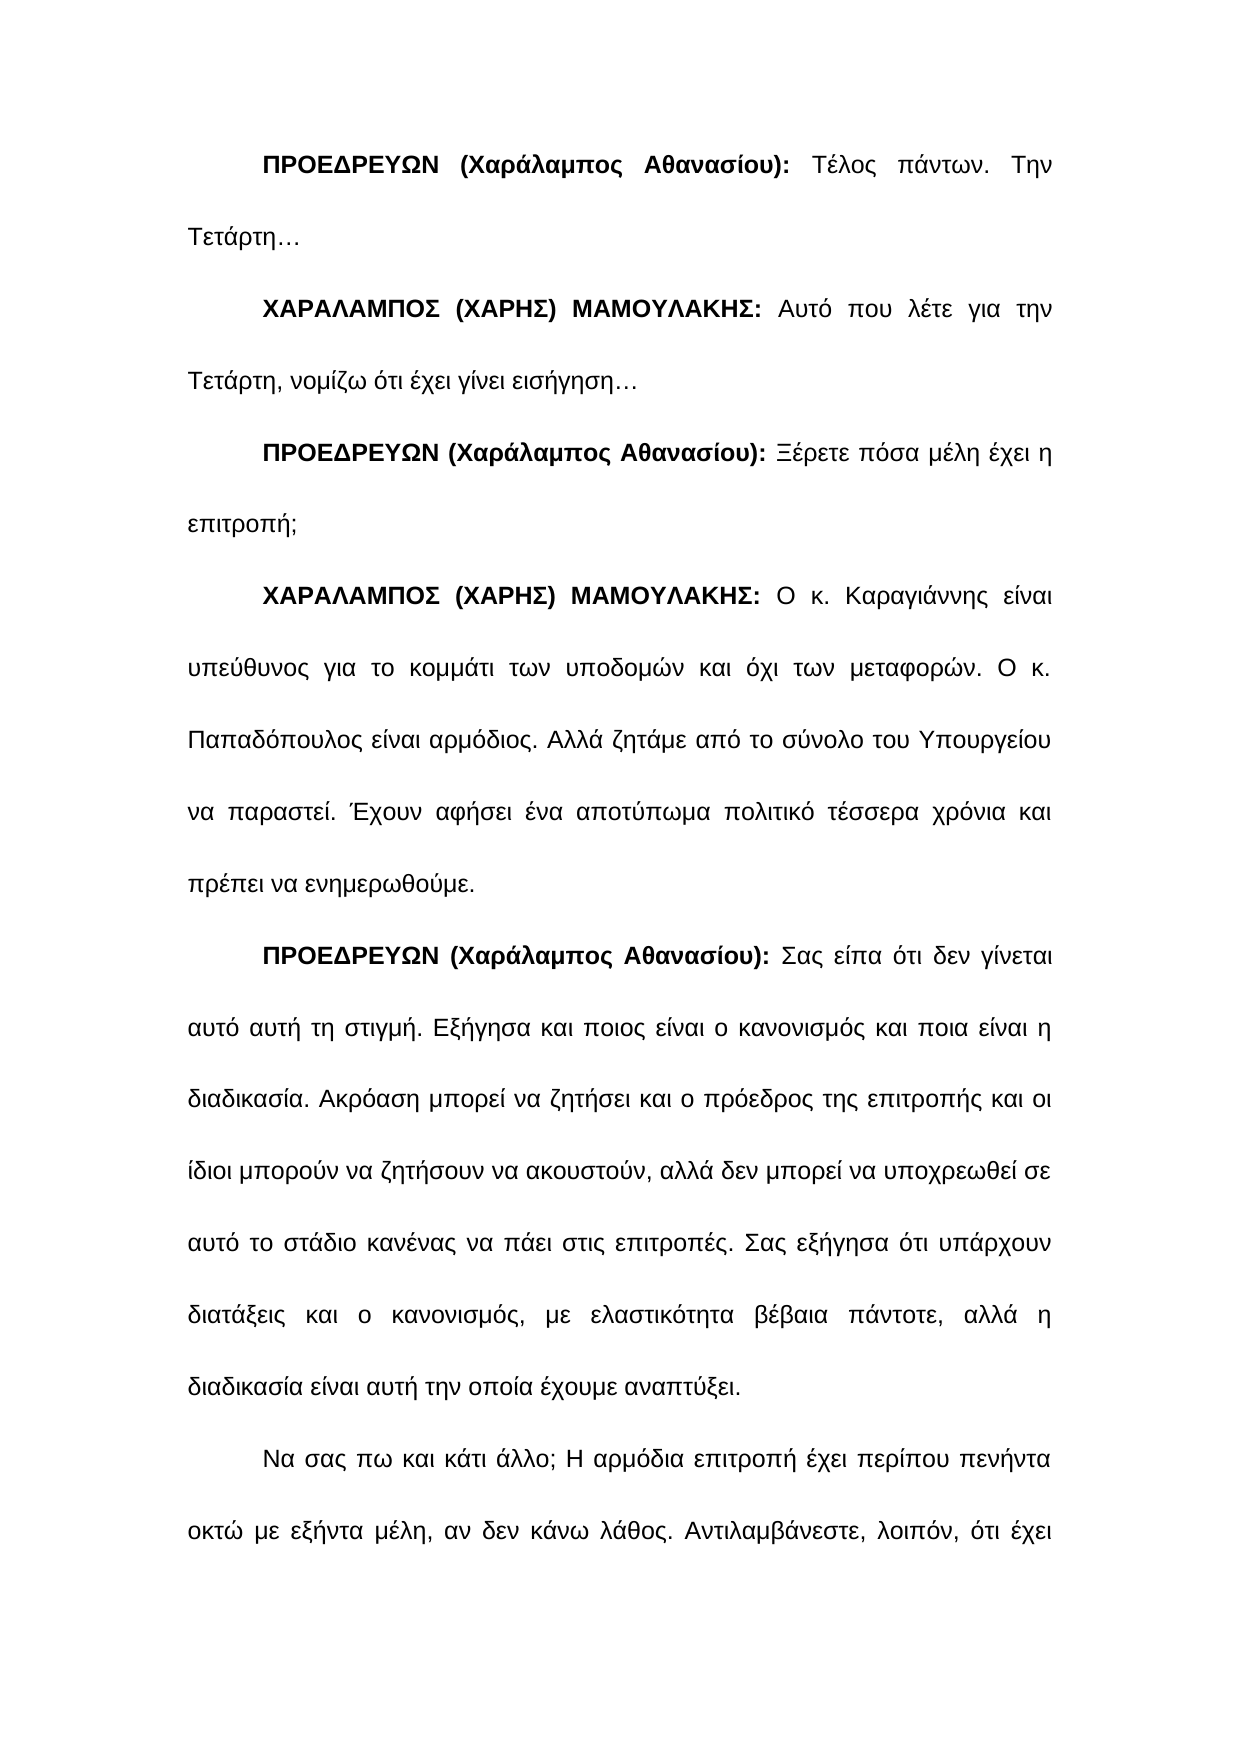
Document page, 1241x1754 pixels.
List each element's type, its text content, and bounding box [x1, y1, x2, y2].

text ΧΑΡΑΛΑΜΠΟΣ (ΧΑΡΗΣ) ΜΑΜΟΥΛΑΚΗΣ: Ο κ. Καραγιάννης είναι υπεύθυνος για το κομμάτι των υποδομών και όχι των μεταφορών. Ο κ. Παπαδόπουλος είναι αρμόδιος. Αλλά ζητάμε από το σύνολο του Υπουργείου να παραστεί. Έχουν αφήσει ένα αποτύπωμα πολιτικό τέσσερα χρόνια και πρέπει να ενημερωθούμε. [187, 581, 1053, 897]
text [187, 1444, 1053, 1544]
text ΠΡΟΕΔΡΕΥΩΝ (Χαράλαμπος Αθανασίου): Ξέρετε πόσα μέλη έχει η επιτροπή; [187, 437, 1053, 538]
text ΧΑΡΑΛΑΜΠΟΣ (ΧΑΡΗΣ) ΜΑΜΟΥΛΑΚΗΣ: Αυτό που λέτε για την Τετάρτη, νομίζω ότι έχει γίνει εισήγηση… [187, 294, 1053, 394]
text ΠΡΟΕΔΡΕΥΩΝ (Χαράλαμπος Αθανασίου): Τέλος πάντων. Την Τετάρτη… [187, 150, 1053, 251]
text ΠΡΟΕΔΡΕΥΩΝ (Χαράλαμπος Αθανασίου): Σας είπα ότι δεν γίνεται αυτό αυτή τη στιγμή. Εξήγησα και ποιος είναι ο κανονισμός και ποια είναι η διαδικασία. Ακρόαση μπορεί να ζητήσει και ο πρόεδρος της επιτροπής και οι ίδιοι μπορούν να ζητήσουν να ακουστούν, αλλά δεν μπορεί να υποχρεωθεί σε αυτό το στάδιο κανένας να πάει στις επιτροπές. Σας εξήγησα ότι υπάρχουν διατάξεις και ο κανονισμός, με ελαστικότητα βέβαια πάντοτε, αλλά η διαδικασία είναι αυτή την οποία έχουμε αναπτύξει. [187, 941, 1053, 1401]
